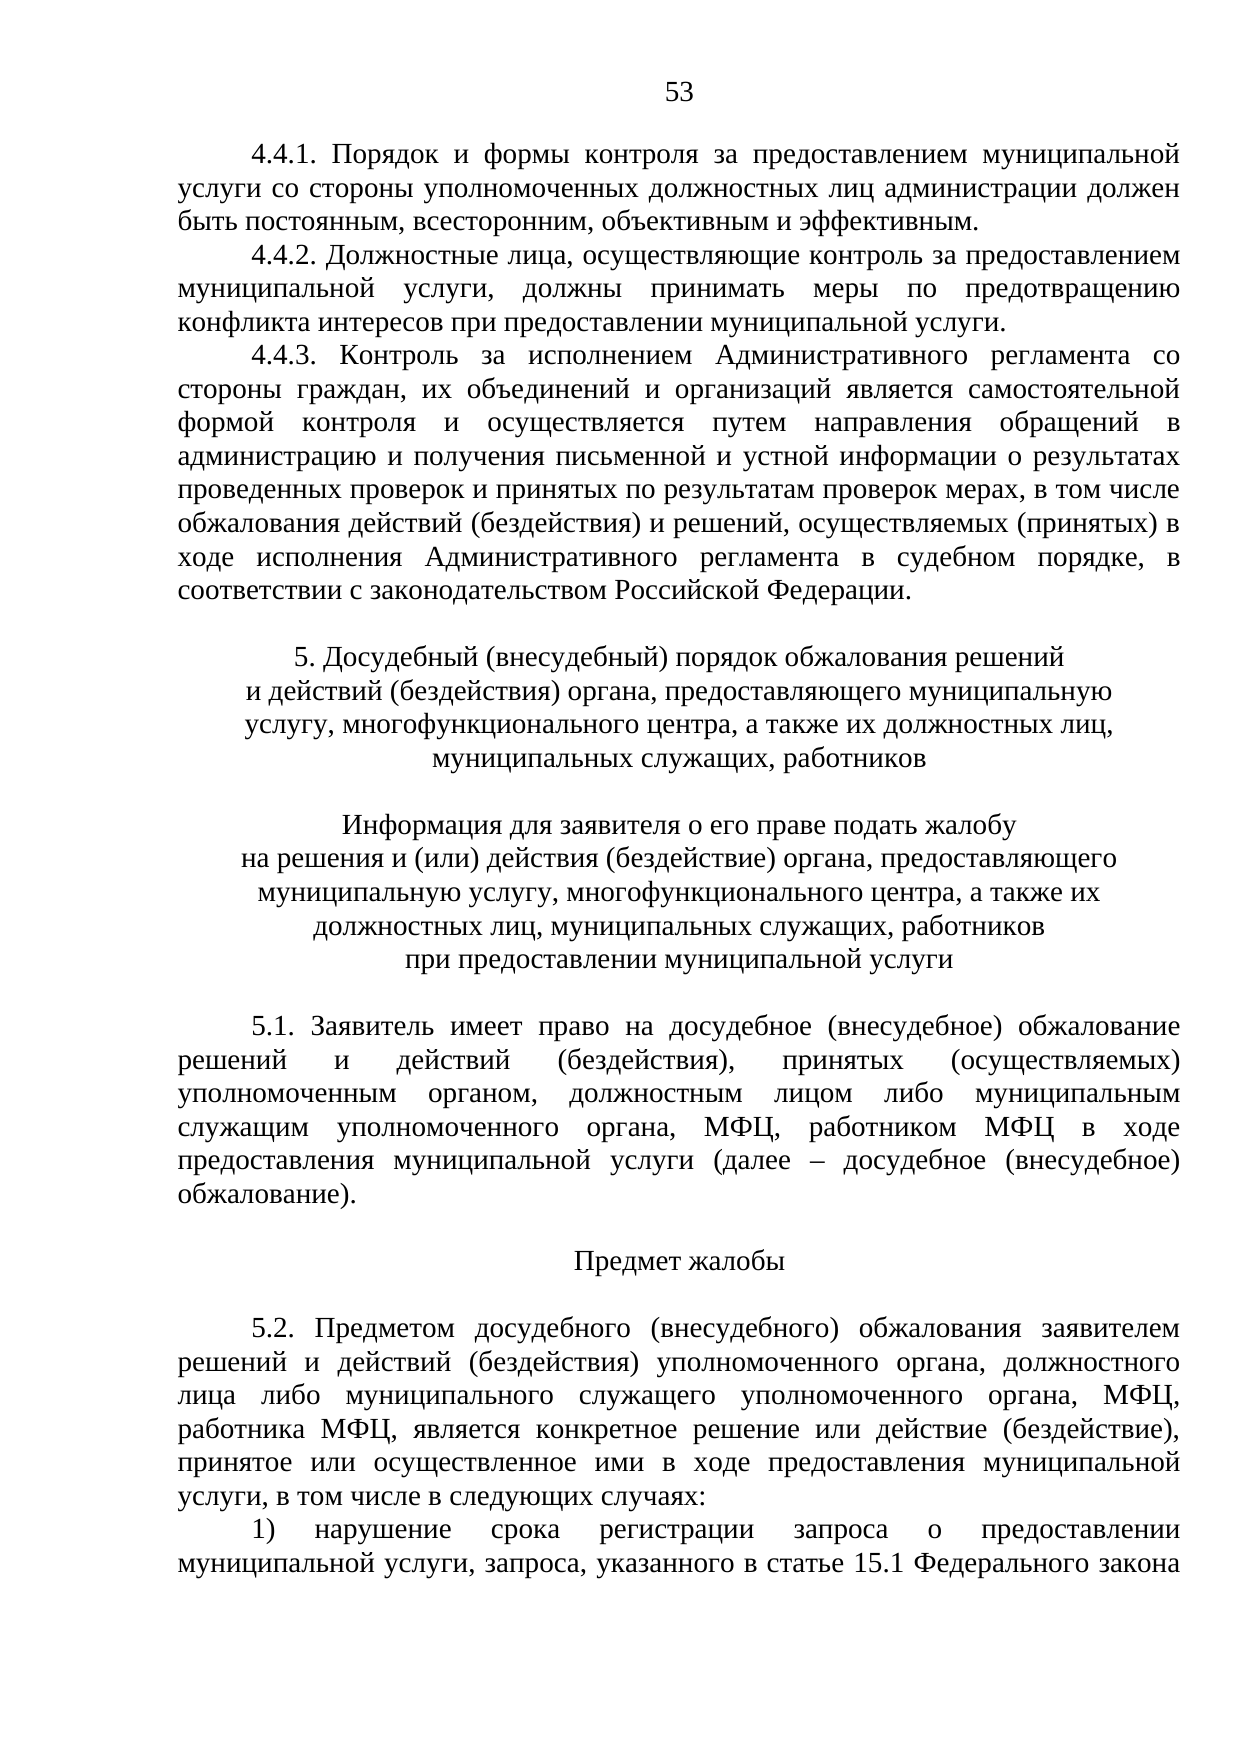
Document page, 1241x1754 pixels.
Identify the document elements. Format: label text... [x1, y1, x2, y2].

text муниципальную услугу, многофункционального центра, а также их [177, 874, 1181, 908]
text Предмет жалобы [177, 1243, 1181, 1277]
text 4.4.1. Порядок и формы контроля за предоставлением муниципальной услуги со стороны уполномоченных должностных лиц администрации должен быть постоянным, всесторонним, объективным и эффективным. [177, 136, 1181, 237]
text 5.1. Заявитель имеет право на досудебное (внесудебное) обжалование решений и действий (бездействия), принятых (осуществляемых) уполномоченным органом, должностным лицом либо муниципальным служащим уполномоченного органа, МФЦ, работником МФЦ в ходе предоставления муниципальной услуги (далее – досудебное (внесудебное) обжалование). [177, 1008, 1181, 1209]
text должностных лиц, муниципальных служащих, работников [177, 908, 1181, 941]
text 5. Досудебный (внесудебный) порядок обжалования решений [177, 639, 1181, 673]
text 4.4.3. Контроль за исполнением Административного регламента со стороны граждан, их объединений и организаций является самостоятельной формой контроля и осуществляется путем направления обращений в администрацию и получения письменной и устной информации о результатах проведенных проверок и принятых по результатам проверок мерах, в том числе обжалования действий (бездействия) и решений, осуществляемых (принятых) в ходе исполнения Административного регламента в судебном порядке, в соответствии с законодательством Российской Федерации. [177, 337, 1181, 606]
text Информация для заявителя о его праве подать жалобу [177, 807, 1181, 841]
text услугу, многофункционального центра, а также их должностных лиц, [177, 706, 1181, 740]
text при предоставлении муниципальной услуги [177, 941, 1181, 975]
text муниципальных служащих, работников [177, 740, 1181, 773]
text 4.4.2. Должностные лица, осуществляющие контроль за предоставлением муниципальной услуги, должны принимать меры по предотвращению конфликта интересов при предоставлении муниципальной услуги. [177, 237, 1181, 337]
text на решения и (или) действия (бездействие) органа, предоставляющего [177, 841, 1181, 874]
text 5.2. Предметом досудебного (внесудебного) обжалования заявителем решений и действий (бездействия) уполномоченного органа, должностного лица либо муниципального служащего уполномоченного органа, МФЦ, работника МФЦ, является конкретное решение или действие (бездействие), принятое или осуществленное ими в ходе предоставления муниципальной услуги, в том числе в следующих случаях: [177, 1310, 1181, 1511]
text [177, 1511, 1181, 1578]
text и действий (бездействия) органа, предоставляющего муниципальную [177, 673, 1181, 706]
